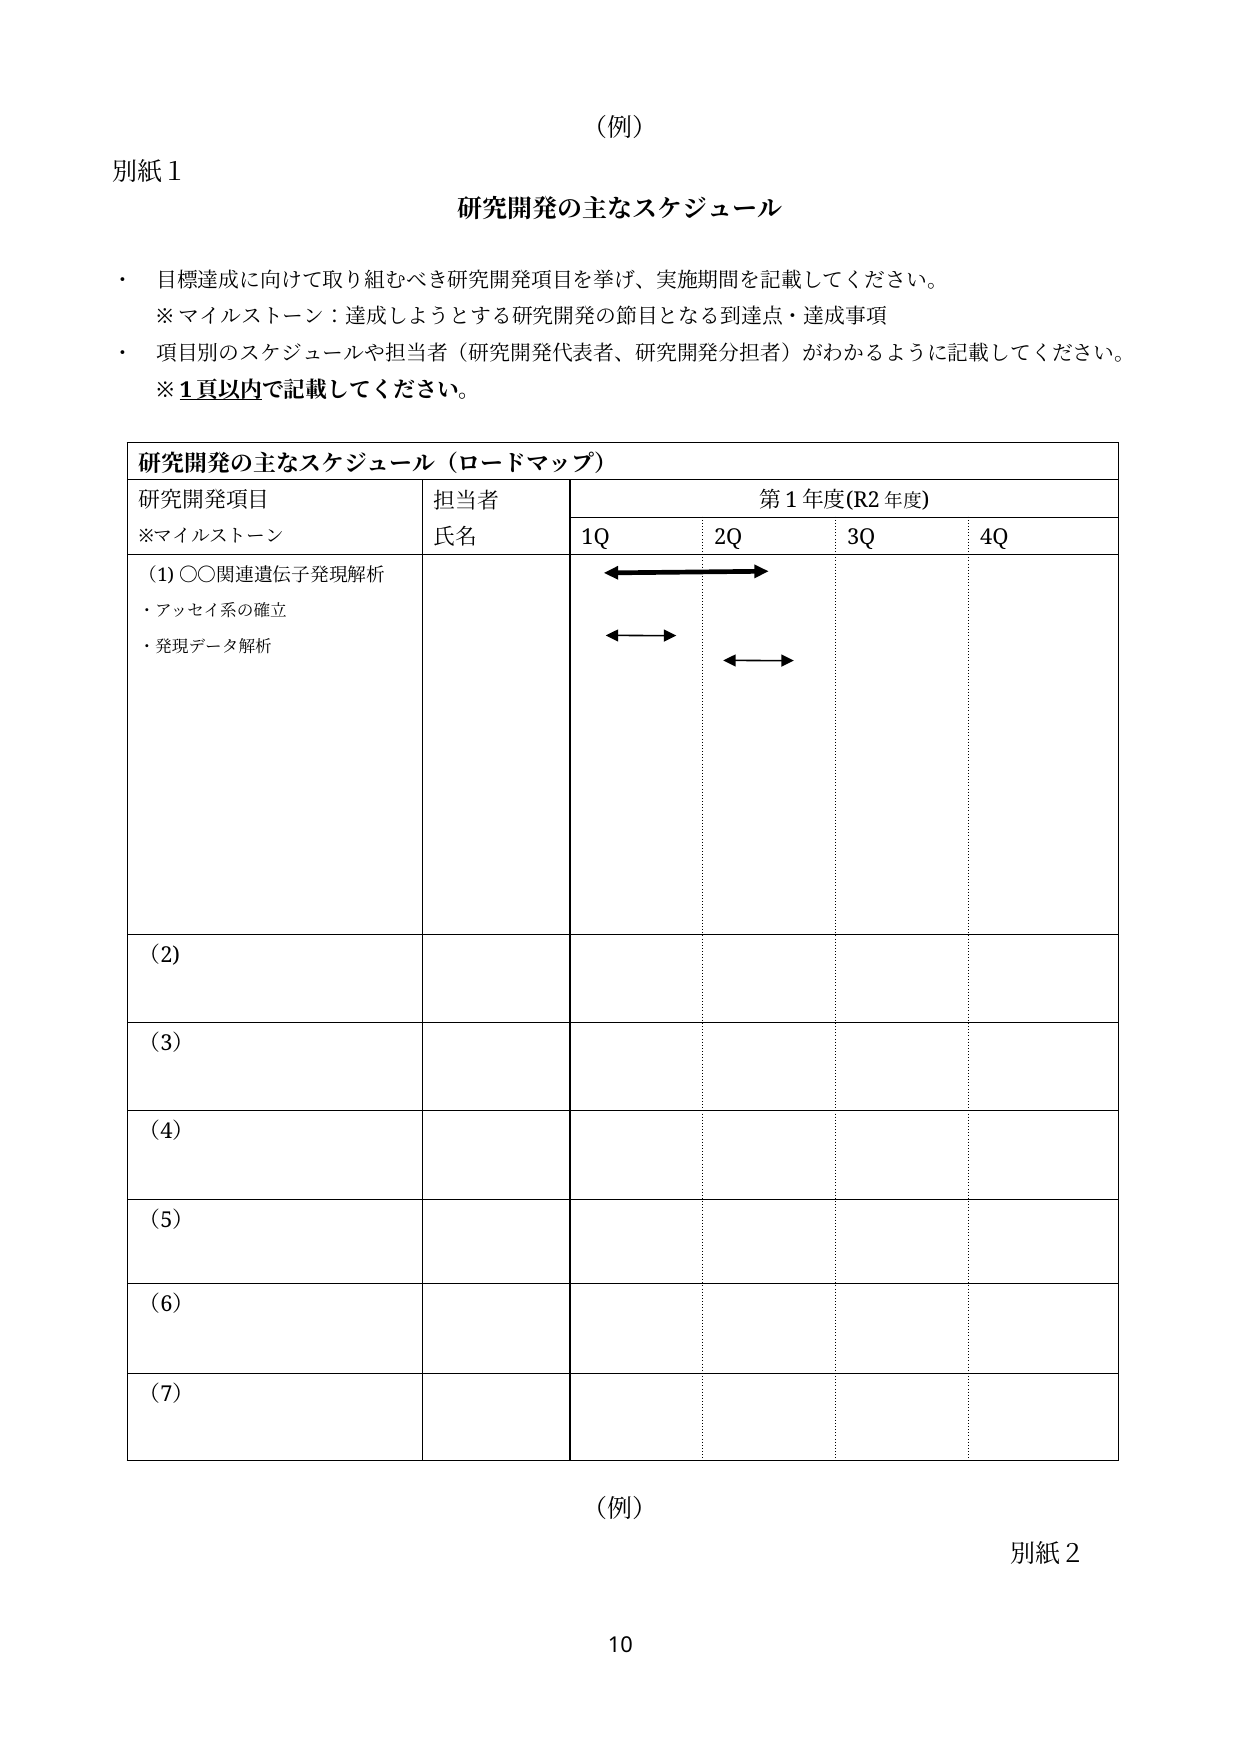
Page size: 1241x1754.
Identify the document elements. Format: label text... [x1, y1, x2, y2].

table_cell [836, 1200, 969, 1283]
table_cell [969, 555, 1118, 934]
table_cell [571, 935, 703, 1022]
table_cell （3） [128, 1023, 422, 1110]
list 項目別のスケジュールや担当者（研究開発代表者、研究開発分担者）がわかるように記載してください。 [112, 333, 1128, 369]
table_cell [836, 1374, 969, 1460]
table_cell 第1年度(R2年度) [571, 480, 1118, 517]
table_cell （5） [128, 1200, 422, 1283]
table_cell [703, 1023, 836, 1110]
table_cell [703, 555, 836, 934]
list 目標達成に向けて取り組むべき研究開発項目を挙げ、実施期間を記載してください。 [112, 261, 1128, 297]
table_cell （4） [128, 1111, 422, 1198]
table_cell [836, 935, 969, 1022]
table_cell [423, 1284, 569, 1373]
table_cell 担当者 氏名 [423, 480, 569, 554]
table_cell [969, 1023, 1118, 1110]
table_header 研究開発の主なスケジュール（ロードマップ） [128, 443, 1118, 479]
table_cell [836, 1023, 969, 1110]
table_cell [423, 555, 569, 934]
table_cell [571, 1374, 703, 1460]
table_cell [571, 1284, 703, 1373]
table_cell [703, 1284, 836, 1373]
table_cell [703, 1111, 836, 1198]
text 別紙１ [112, 152, 1128, 188]
table_cell [969, 1200, 1118, 1283]
table_cell [703, 1200, 836, 1283]
table_cell [836, 1284, 969, 1373]
table_cell [836, 1111, 969, 1198]
table_cell （2) [128, 935, 422, 1022]
table_cell [423, 1200, 569, 1283]
table_cell [969, 935, 1118, 1022]
text ※ 1頁以内で記載してください。 [156, 369, 1128, 406]
text 別紙２ [112, 1534, 1086, 1570]
table_cell [423, 935, 569, 1022]
table_cell [703, 1374, 836, 1460]
table_cell [423, 1023, 569, 1110]
table_cell （6） [128, 1284, 422, 1373]
table_cell [571, 1111, 703, 1198]
table_cell [969, 1284, 1118, 1373]
table_cell [571, 1200, 703, 1283]
table_cell 4Q [969, 518, 1118, 554]
table_cell [969, 1111, 1118, 1198]
table_cell [703, 935, 836, 1022]
table_cell [571, 1023, 703, 1110]
table_cell 研究開発項目 ※マイルストーン [128, 480, 422, 554]
table_cell [571, 555, 703, 934]
text 研究開発の主なスケジュール [112, 188, 1128, 224]
table_cell [969, 1374, 1118, 1460]
table_cell [836, 555, 969, 934]
table_cell 1Q [571, 518, 703, 554]
table_cell [423, 1111, 569, 1198]
table_cell 3Q [836, 518, 969, 554]
table_cell （7） [128, 1374, 422, 1460]
table_cell 2Q [703, 518, 836, 554]
table_cell [423, 1374, 569, 1460]
table_cell （1) 〇〇関連遺伝子発現解析 ・アッセイ系の確立 ・発現データ解析 [128, 555, 422, 934]
text ※ マイルストーン：達成しようとする研究開発の節目となる到達点・達成事項 [156, 297, 1128, 333]
